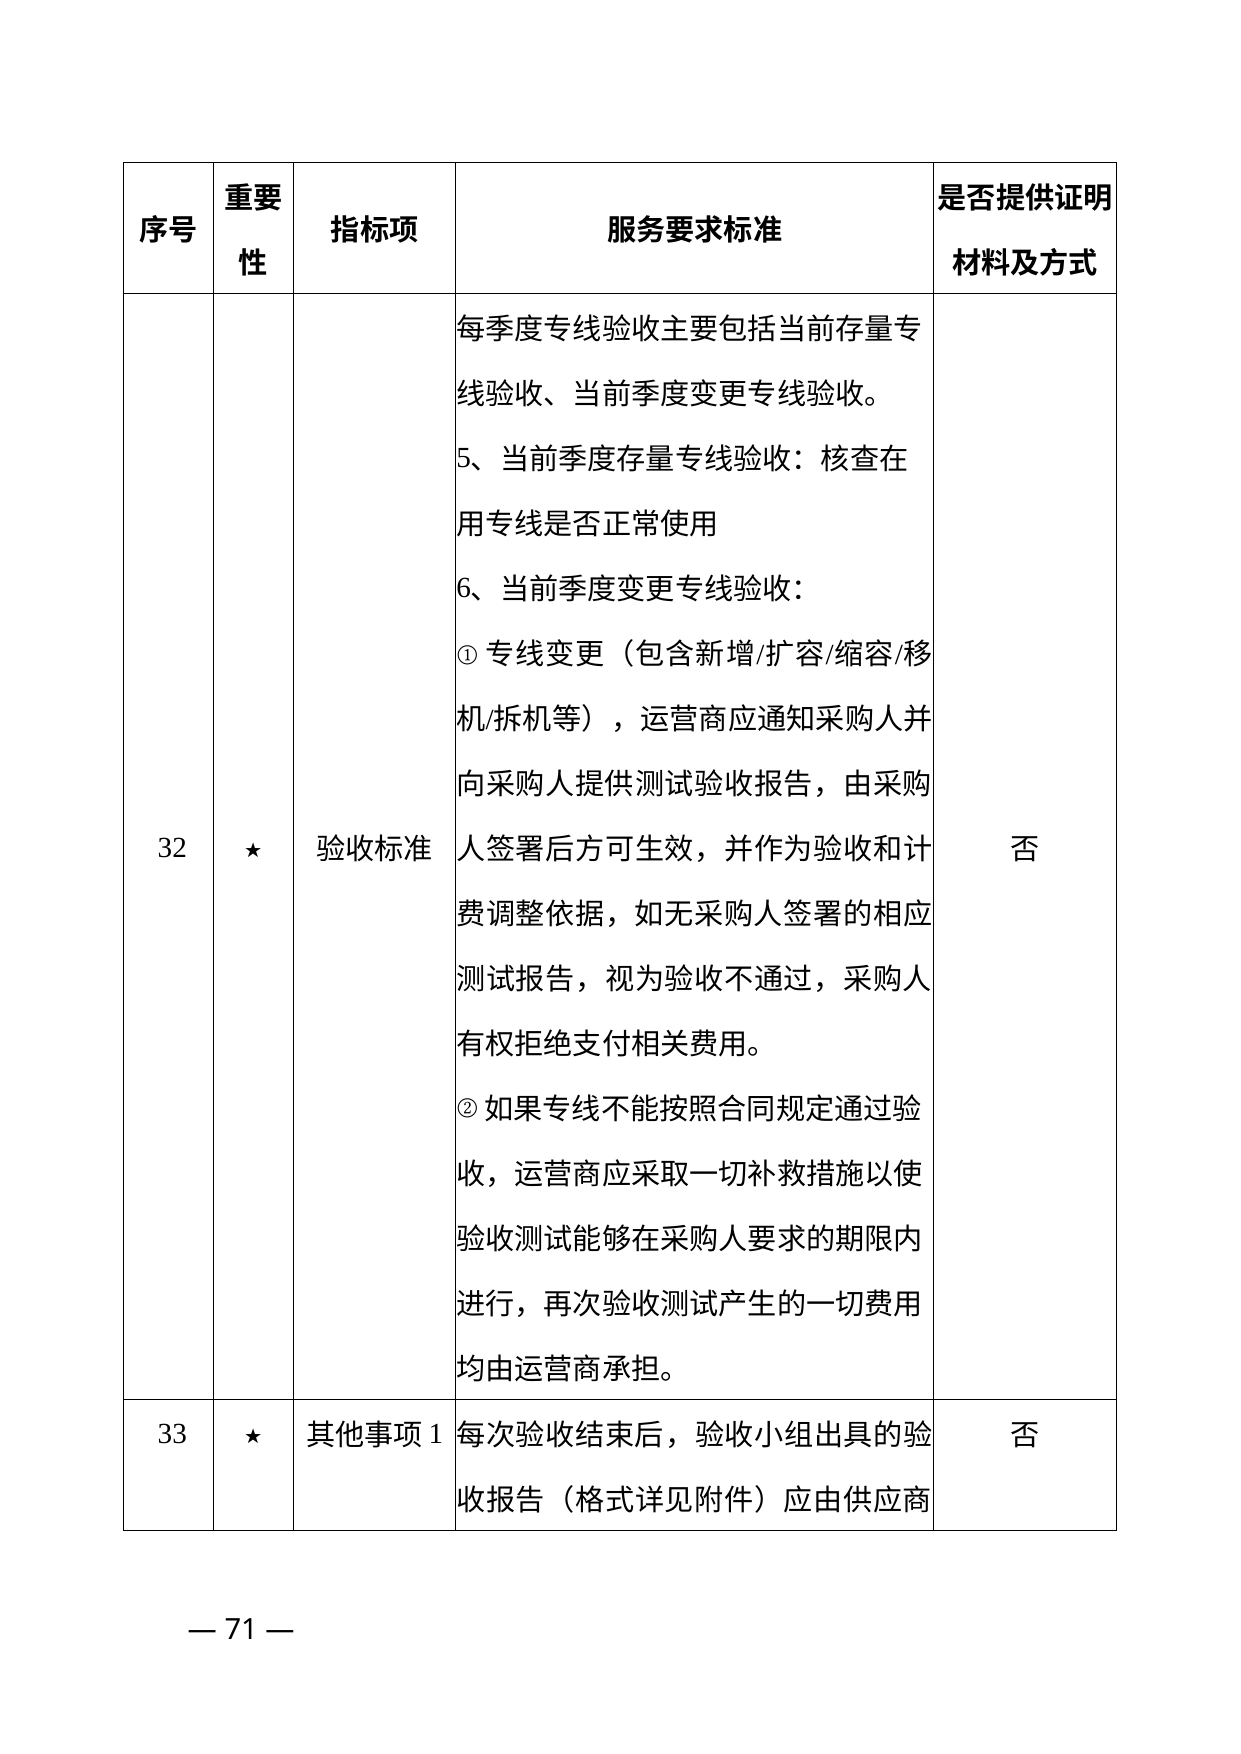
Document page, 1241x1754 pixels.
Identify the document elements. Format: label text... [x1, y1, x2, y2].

table_header 序号 [124, 163, 213, 293]
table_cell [456, 1400, 933, 1530]
table_cell ★ [214, 294, 293, 1399]
table_cell 否 [934, 294, 1116, 1399]
table_header 指标项 [294, 163, 455, 293]
table_header 是否提供证明材料及方式 [934, 163, 1116, 293]
table_cell ★ [214, 1400, 293, 1530]
table_cell [124, 294, 213, 1399]
table_header 重要性 [214, 163, 293, 293]
table_cell 其他事项1 [294, 1400, 455, 1530]
table_cell 验收标准 [294, 294, 455, 1399]
table_cell [124, 1400, 213, 1530]
table_header 服务要求标准 [456, 163, 933, 293]
table_cell 否 [934, 1400, 1116, 1530]
table_cell 每季度专线验收主要包括当前存量专线验收、当前季度变更专线验收。 当前季度存量专线验收：核查在用专线是否正常使用 当前季度变更专线验收： ①专线变更（包含新增/扩容/缩容/移机/拆机等），运营商应通知采购人并向采购人提供测试验收报告，由采购人签署后方可生效，并作为验收和计费调整依据，如无采购人签署的相应测试报告，视为验收不通过，采购人有权拒绝支付相关费用。 ②如果专线不能按照合同规定通过验收，运营商应采取一切补救措施以使验收测试能够在采购人要求的期限内进行，再次验收测试产生的一切费用均由运营商承担。 [456, 294, 933, 1399]
